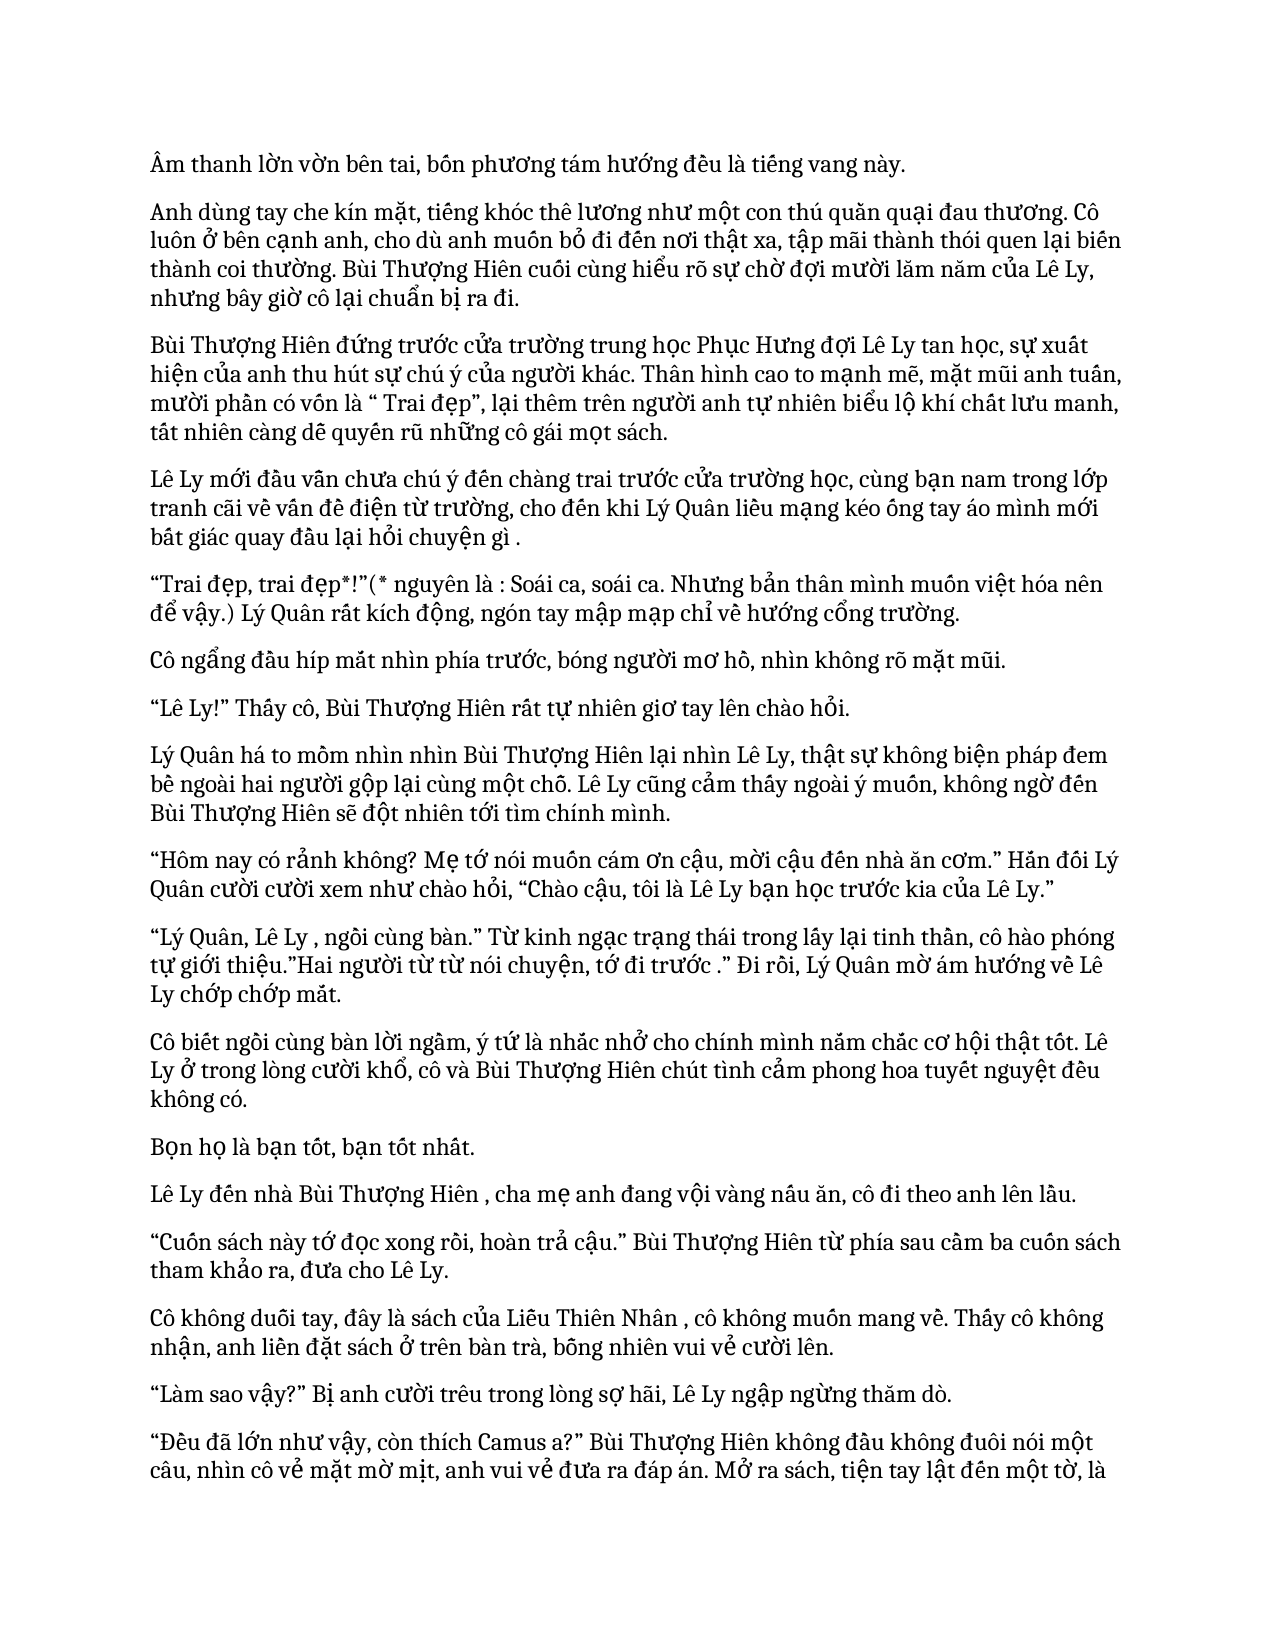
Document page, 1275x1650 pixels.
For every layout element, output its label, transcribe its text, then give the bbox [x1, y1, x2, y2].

text Lê Ly đến nhà Bùi Thượng Hiên , cha mẹ anh đang vội vàng nấu ăn, cô đi theo anh lên lầu. [150, 1180, 1125, 1209]
text Bùi Thượng Hiên đứng trước cửa trường trung học Phục Hưng đợi Lê Ly tan học, sự xuất hiện của anh thu hút sự chú ý của người khác. Thân hình cao to mạnh mẽ, mặt mũi anh tuấn, mười phần có vốn là “ Trai đẹp”, lại thêm trên người anh tự nhiên biểu lộ khí chất lưu manh, tất nhiên càng dễ quyến rũ những cô gái mọt sách. [150, 331, 1125, 446]
text Lê Ly mới đầu vẫn chưa chú ý đến chàng trai trước cửa trường học, cùng bạn nam trong lớp tranh cãi về vấn đề điện từ trường, cho đến khi Lý Quân liều mạng kéo ống tay áo mình mới bất giác quay đầu lại hỏi chuyện gì . [150, 465, 1125, 551]
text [150, 1427, 1125, 1485]
text “Lê Ly!” Thấy cô, Bùi Thượng Hiên rất tự nhiên giơ tay lên chào hỏi. [150, 694, 1125, 722]
text “Trai đẹp, trai đẹp*!”(* nguyên là : Soái ca, soái ca. Nhưng bản thân mình muốn việt hóa nên để vậy.) Lý Quân rất kích động, ngón tay mập mạp chỉ về hướng cổng trường. [150, 570, 1125, 627]
text “Hôm nay có rảnh không? Mẹ tớ nói muốn cám ơn cậu, mời cậu đến nhà ăn cơm.” Hắn đối Lý Quân cười cười xem như chào hỏi, “Chào cậu, tôi là Lê Ly bạn học trước kia của Lê Ly.” [150, 846, 1125, 904]
text Cô không duỗi tay, đây là sách của Liễu Thiên Nhân , cô không muốn mang về. Thấy cô không nhận, anh liền đặt sách ở trên bàn trà, bỗng nhiên vui vẻ cười lên. [150, 1304, 1125, 1361]
text Âm thanh lờn vờn bên tai, bốn phương tám hướng đều là tiếng vang này. [150, 150, 1125, 179]
text Cô ngẩng đầu híp mắt nhìn phía trước, bóng người mơ hồ, nhìn không rõ mặt mũi. [150, 646, 1125, 675]
text Cô biết ngồi cùng bàn lời ngầm, ý tứ là nhắc nhở cho chính mình nắm chắc cơ hội thật tốt. Lê Ly ở trong lòng cười khổ, cô và Bùi Thượng Hiên chút tình cảm phong hoa tuyết nguyệt đều không có. [150, 1027, 1125, 1114]
text “Làm sao vậy?” Bị anh cười trêu trong lòng sợ hãi, Lê Ly ngập ngừng thăm dò. [150, 1380, 1125, 1409]
text Lý Quân há to mồm nhìn nhìn Bùi Thượng Hiên lại nhìn Lê Ly, thật sự không biện pháp đem bề ngoài hai người gộp lại cùng một chỗ. Lê Ly cũng cảm thấy ngoài ý muốn, không ngờ đến Bùi Thượng Hiên sẽ đột nhiên tới tìm chính mình. [150, 741, 1125, 827]
text Bọn họ là bạn tốt, bạn tốt nhất. [150, 1132, 1125, 1161]
text Anh dùng tay che kín mặt, tiếng khóc thê lương như một con thú quằn quại đau thương. Cô luôn ở bên cạnh anh, cho dù anh muốn bỏ đi đến nơi thật xa, tập mãi thành thói quen lại biến thành coi thường. Bùi Thượng Hiên cuối cùng hiểu rõ sự chờ đợi mười lăm năm của Lê Ly, nhưng bây giờ cô lại chuẩn bị ra đi. [150, 197, 1125, 312]
text “Cuốn sách này tớ đọc xong rồi, hoàn trả cậu.” Bùi Thượng Hiên từ phía sau cầm ba cuốn sách tham khảo ra, đưa cho Lê Ly. [150, 1227, 1125, 1285]
text “Lý Quân, Lê Ly , ngồi cùng bàn.” Từ kinh ngạc trạng thái trong lấy lại tinh thần, cô hào phóng tự giới thiệu.”Hai người từ từ nói chuyện, tớ đi trước .” Đi rồi, Lý Quân mờ ám hướng về Lê Ly chớp chớp mắt. [150, 922, 1125, 1009]
